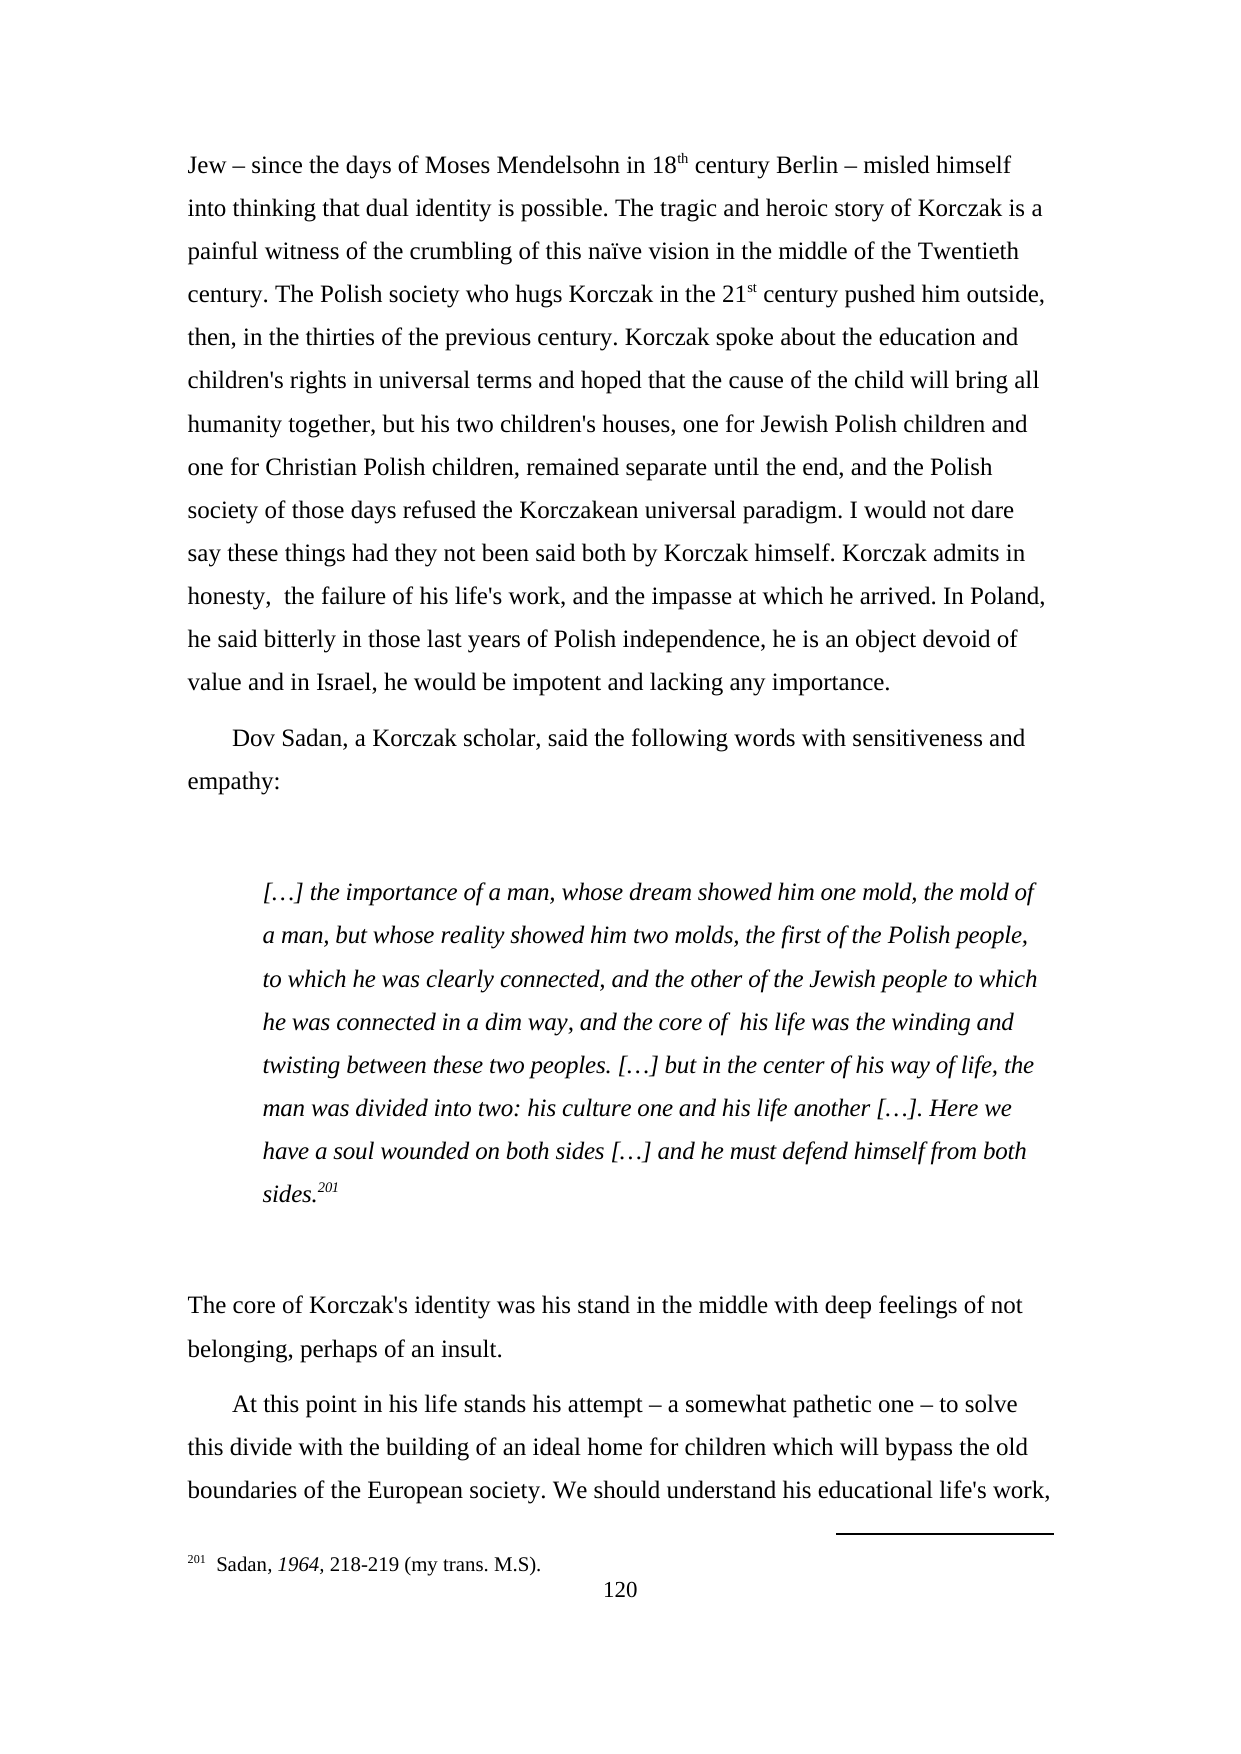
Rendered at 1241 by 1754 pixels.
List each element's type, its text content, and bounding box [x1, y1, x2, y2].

text The core of Korczak's identity was his stand in the middle with deep feelings of not belonging, perhaps of an insult. [187, 1291, 1053, 1362]
text […] the importance of a man, whose dream showed him one mold, the mold of a man, but whose reality showed him two molds, the first of the Polish people, to which he was clearly connected, and the other of the Jewish people to which he was connected in a dim way, and the core of his life was the winding and twisting between these two peoples. […] but in the center of his way of life, the man was divided into two: his culture one and his life another […]. Here we have a soul wounded on both sides […] and he must defend himself from both sides. [262, 877, 1053, 1208]
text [187, 150, 1053, 696]
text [187, 1389, 1053, 1504]
text Dov Sadan, a Korczak scholar, said the following words with sensitiveness and empathy: [187, 723, 1053, 795]
